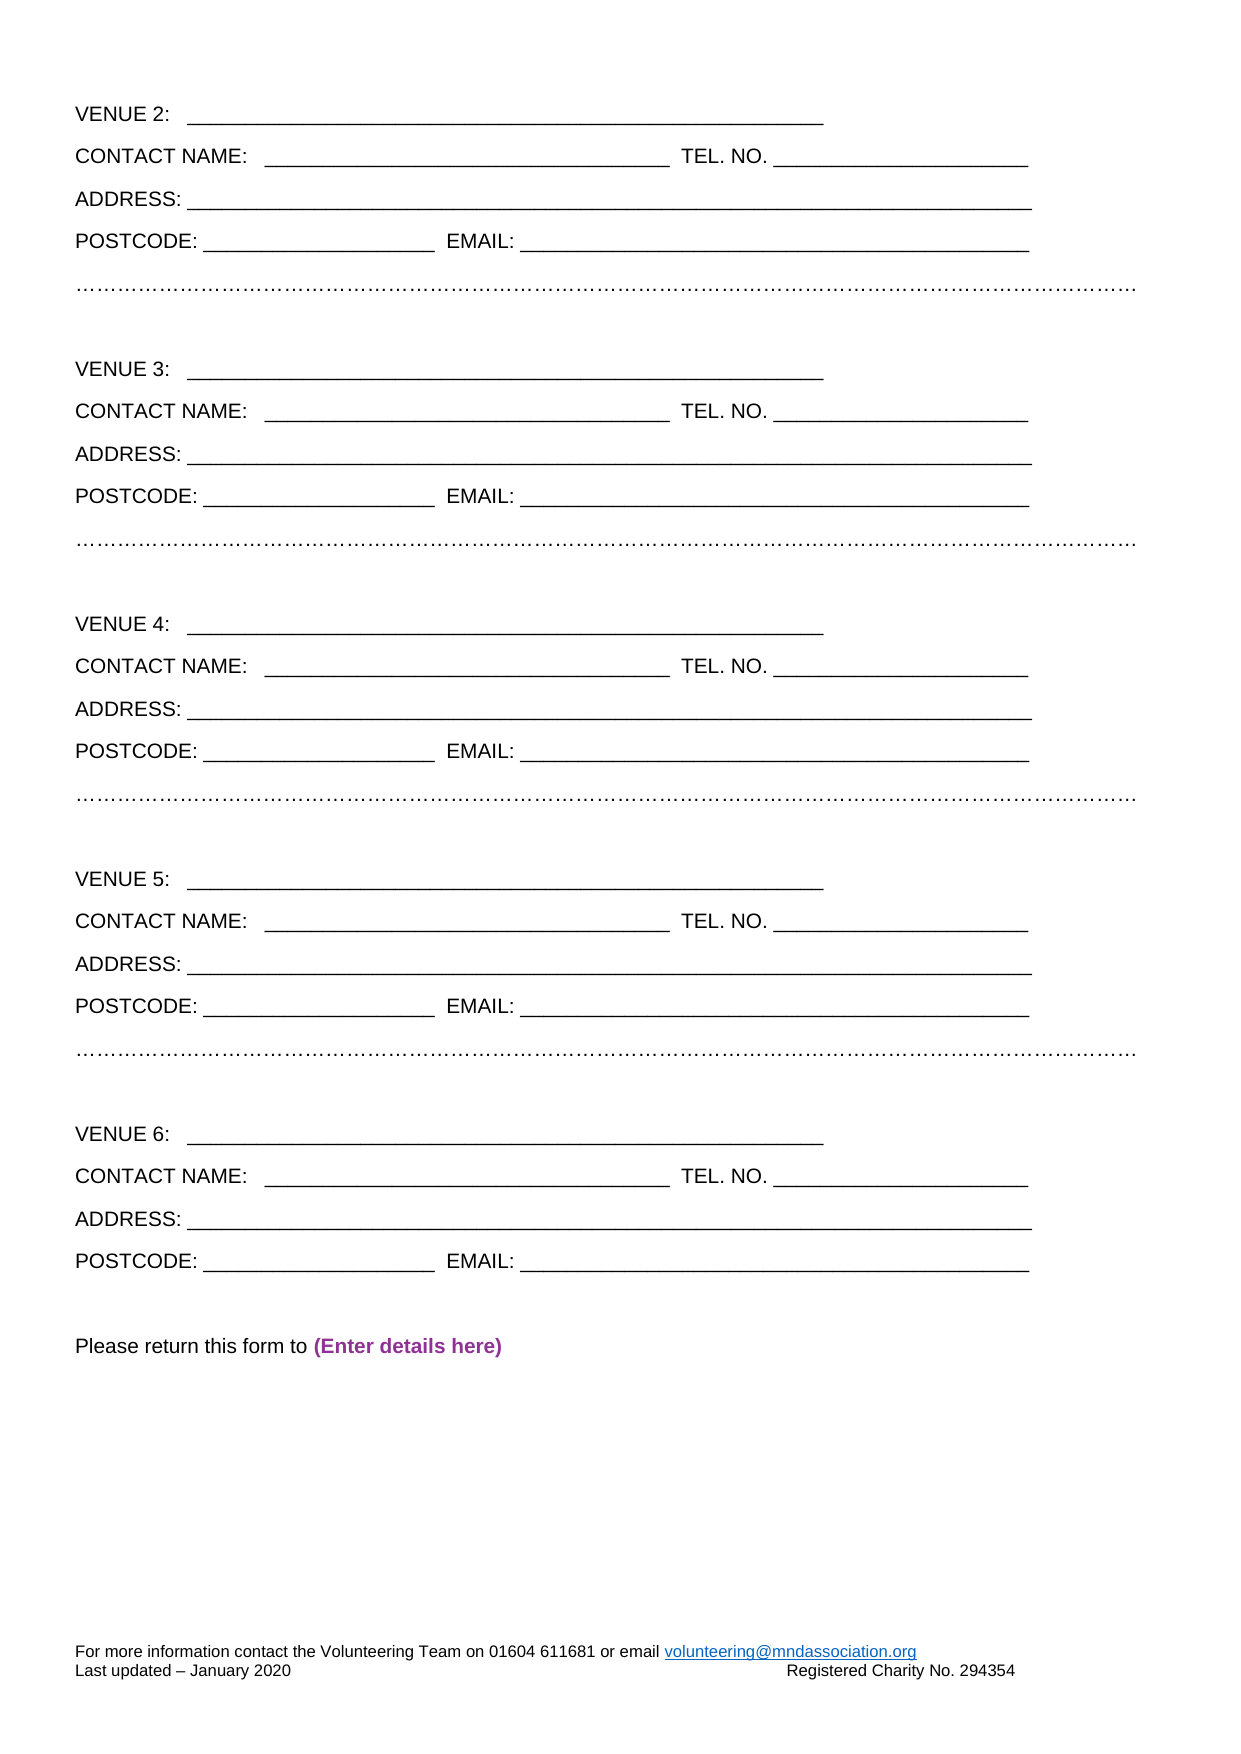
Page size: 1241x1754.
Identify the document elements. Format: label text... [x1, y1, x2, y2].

text Please return this form to (Enter details here) [75, 1334, 1165, 1358]
text POSTCODE: ____________________ EMAIL: ____________________________________________ [75, 739, 1165, 763]
text CONTACT NAME: ___________________________________ TEL. NO. ______________________ [75, 654, 1165, 678]
text ……………………………………………………………………………………………………………………………………… [75, 527, 1165, 551]
text VENUE 4: _______________________________________________________ [75, 612, 1165, 636]
text ……………………………………………………………………………………………………………………………………… [75, 782, 1165, 806]
text POSTCODE: ____________________ EMAIL: ____________________________________________ [75, 484, 1165, 508]
text ……………………………………………………………………………………………………………………………………… [75, 272, 1165, 296]
text VENUE 5: _______________________________________________________ [75, 867, 1165, 891]
text POSTCODE: ____________________ EMAIL: ____________________________________________ [75, 994, 1165, 1018]
text ADDRESS: _________________________________________________________________________ [75, 1207, 1165, 1231]
text CONTACT NAME: ___________________________________ TEL. NO. ______________________ [75, 1164, 1165, 1188]
text ADDRESS: _________________________________________________________________________ [75, 952, 1165, 976]
text ……………………………………………………………………………………………………………………………………… [75, 1037, 1165, 1061]
text ADDRESS: _________________________________________________________________________ [75, 697, 1165, 721]
text ADDRESS: _________________________________________________________________________ [75, 442, 1165, 466]
text CONTACT NAME: ___________________________________ TEL. NO. ______________________ [75, 909, 1165, 933]
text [75, 187, 1165, 211]
text POSTCODE: ____________________ EMAIL: ____________________________________________ [75, 1249, 1165, 1273]
text CONTACT NAME: ___________________________________ TEL. NO. ______________________ [75, 399, 1165, 423]
text VENUE 2: _______________________________________________________ [75, 102, 1165, 126]
text VENUE 3: _______________________________________________________ [75, 357, 1165, 381]
text CONTACT NAME: ___________________________________ TEL. NO. ______________________ [75, 144, 1165, 168]
text VENUE 6: _______________________________________________________ [75, 1122, 1165, 1146]
text POSTCODE: ____________________ EMAIL: ____________________________________________ [75, 229, 1165, 253]
